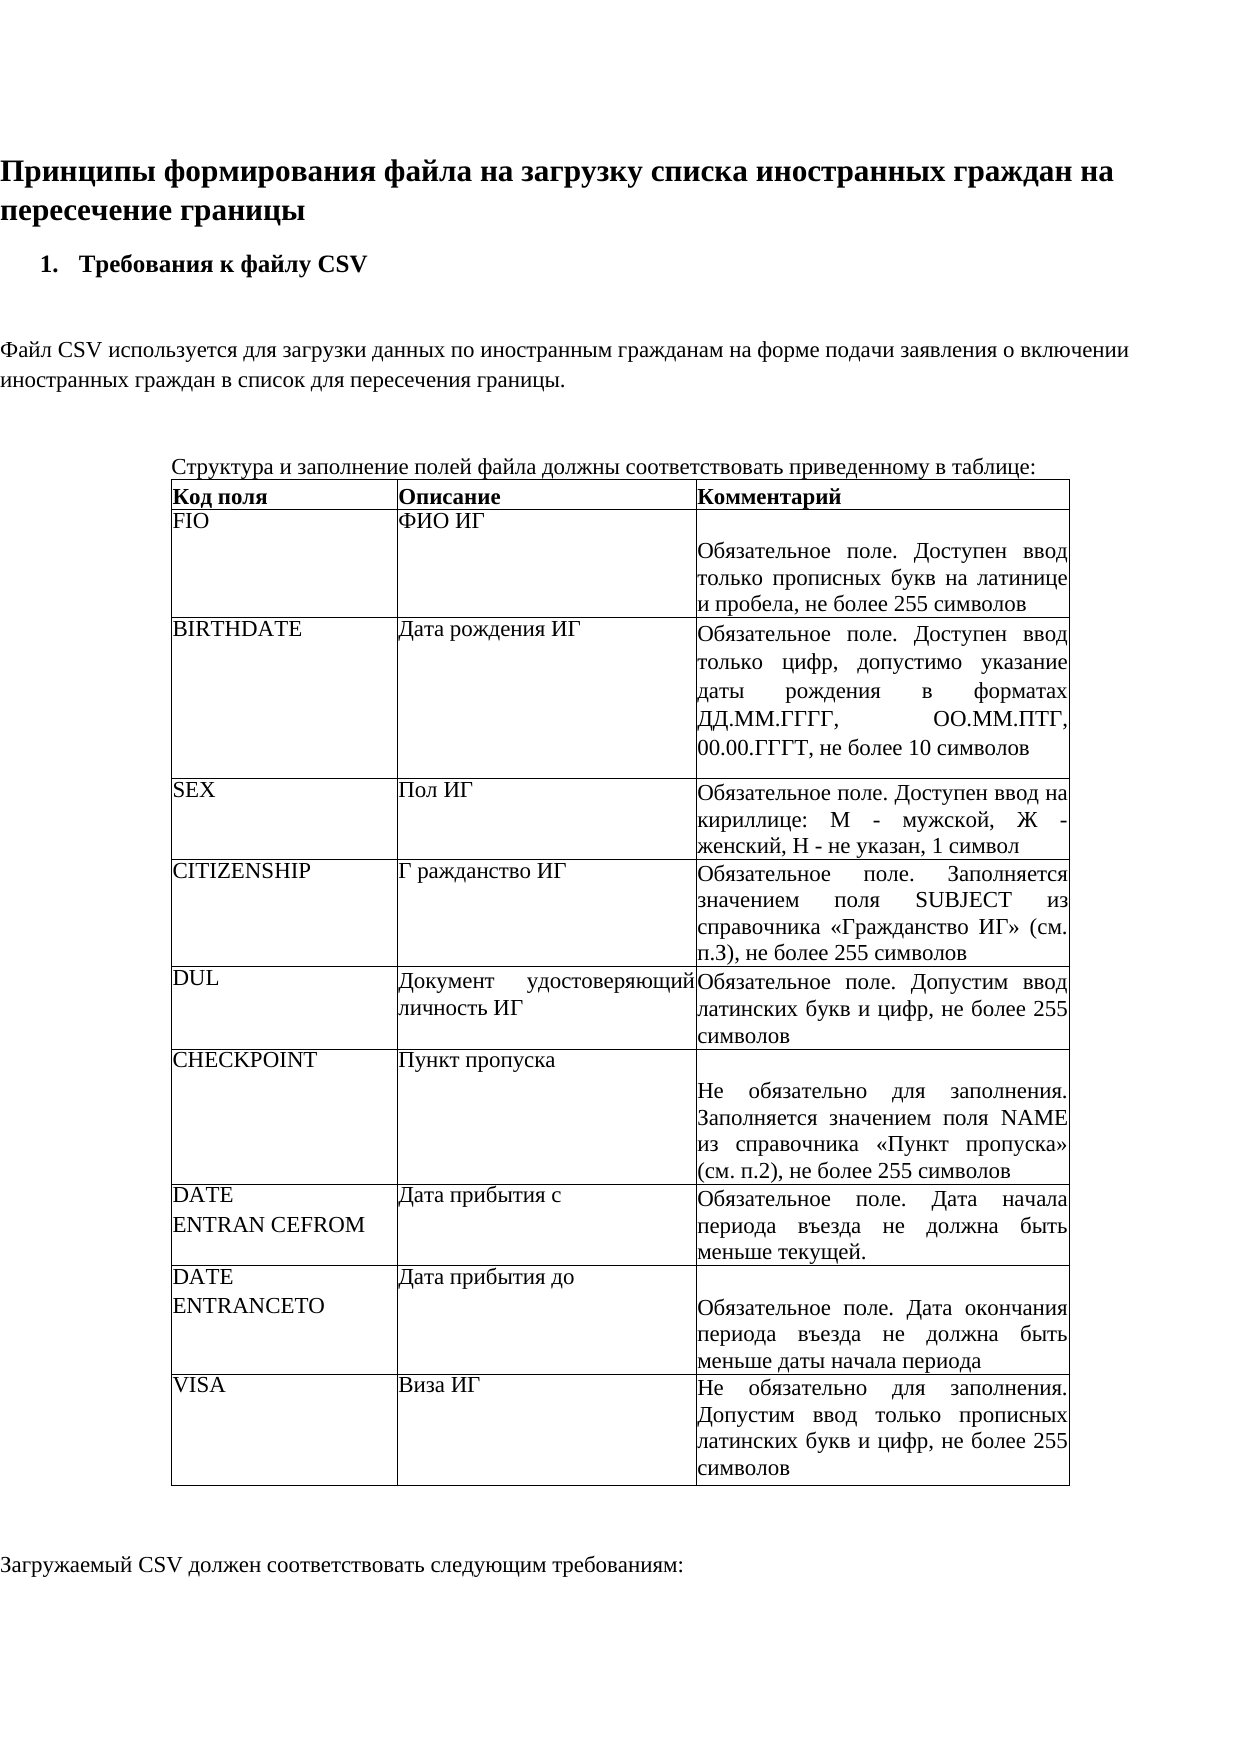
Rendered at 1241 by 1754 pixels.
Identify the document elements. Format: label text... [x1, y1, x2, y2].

table_cell DATE ENTRAN CEFROM [172, 1185, 397, 1265]
table_header Описание [398, 480, 696, 509]
text Структура и заполнение полей файла должны соответствовать приведенному в таблице: [171, 456, 1069, 479]
table_cell Обязательное поле. Доступен ввод на кириллице: М - мужской, Ж - женский, Н - не указан, 1 символ [697, 779, 1069, 859]
table_cell DUL [172, 967, 397, 1048]
table_cell Пол ИГ [398, 779, 696, 859]
list Требования к файлу CSV [39, 252, 1240, 277]
table_cell CITIZENSHIP [172, 860, 397, 966]
table_cell Обязательное поле. Заполняется значением поля SUBJECT из справочника «Гражданство ИГ» (см. п.З), не более 255 символов [697, 860, 1069, 966]
table_cell Обязательное поле. Дата начала периода въезда не должна быть меньше текущей. [697, 1185, 1069, 1265]
table_header Код поля [172, 480, 397, 509]
table_cell Г ражданство ИГ [398, 860, 696, 966]
table_cell Дата прибытия до [398, 1266, 696, 1373]
text Принципы формирования файла на загрузку списка иностранных граждан на пересечение границы [0, 150, 1240, 228]
table_cell DATE ENTRANCETO [172, 1266, 397, 1373]
text Файл CSV используется для загрузки данных по иностранным гражданам на форме подачи заявления о включении иностранных граждан в список для пересечения границы. [0, 334, 1240, 393]
table_cell FIO [172, 510, 397, 617]
table_cell Дата рождения ИГ [398, 618, 696, 778]
text Загружаемый CSV должен соответствовать следующим требованиям: [0, 1554, 1240, 1577]
table_cell Обязательное поле. Допустим ввод латинских букв и цифр, не более 255 символов [697, 967, 1069, 1048]
table_cell Обязательное поле. Доступен ввод только прописных букв на латинице и пробела, не более 255 символов [697, 510, 1069, 617]
table_cell Дата прибытия с [398, 1185, 696, 1265]
table_cell BIRTHDATE [172, 618, 397, 778]
table_cell Документ удостоверяющий личность ИГ [398, 967, 696, 1048]
table_cell Не обязательно для заполнения. Заполняется значением поля NAME из справочника «Пункт пропуска» (см. п.2), не более 255 символов [697, 1050, 1069, 1183]
table_cell Обязательное поле. Доступен ввод только цифр, допустимо указание даты рождения в форматах ДД.ММ.ГГГГ, ОО.ММ.ПТГ, 00.00.ГГГТ, не более 10 символов [697, 618, 1069, 778]
table_header Комментарий [697, 480, 1069, 509]
table_cell Не обязательно для заполнения. Допустим ввод только прописных латинских букв и цифр, не более 255 символов [697, 1375, 1069, 1485]
table_cell ФИО ИГ [398, 510, 696, 617]
table_cell SEX [172, 779, 397, 859]
table_cell VISA [172, 1375, 397, 1485]
table_cell Обязательное поле. Дата окончания периода въезда не должна быть меньше даты начала периода [697, 1266, 1069, 1373]
table_cell CHECKPOINT [172, 1050, 397, 1183]
table_cell Виза ИГ [398, 1375, 696, 1485]
table_cell Пункт пропуска [398, 1050, 696, 1183]
